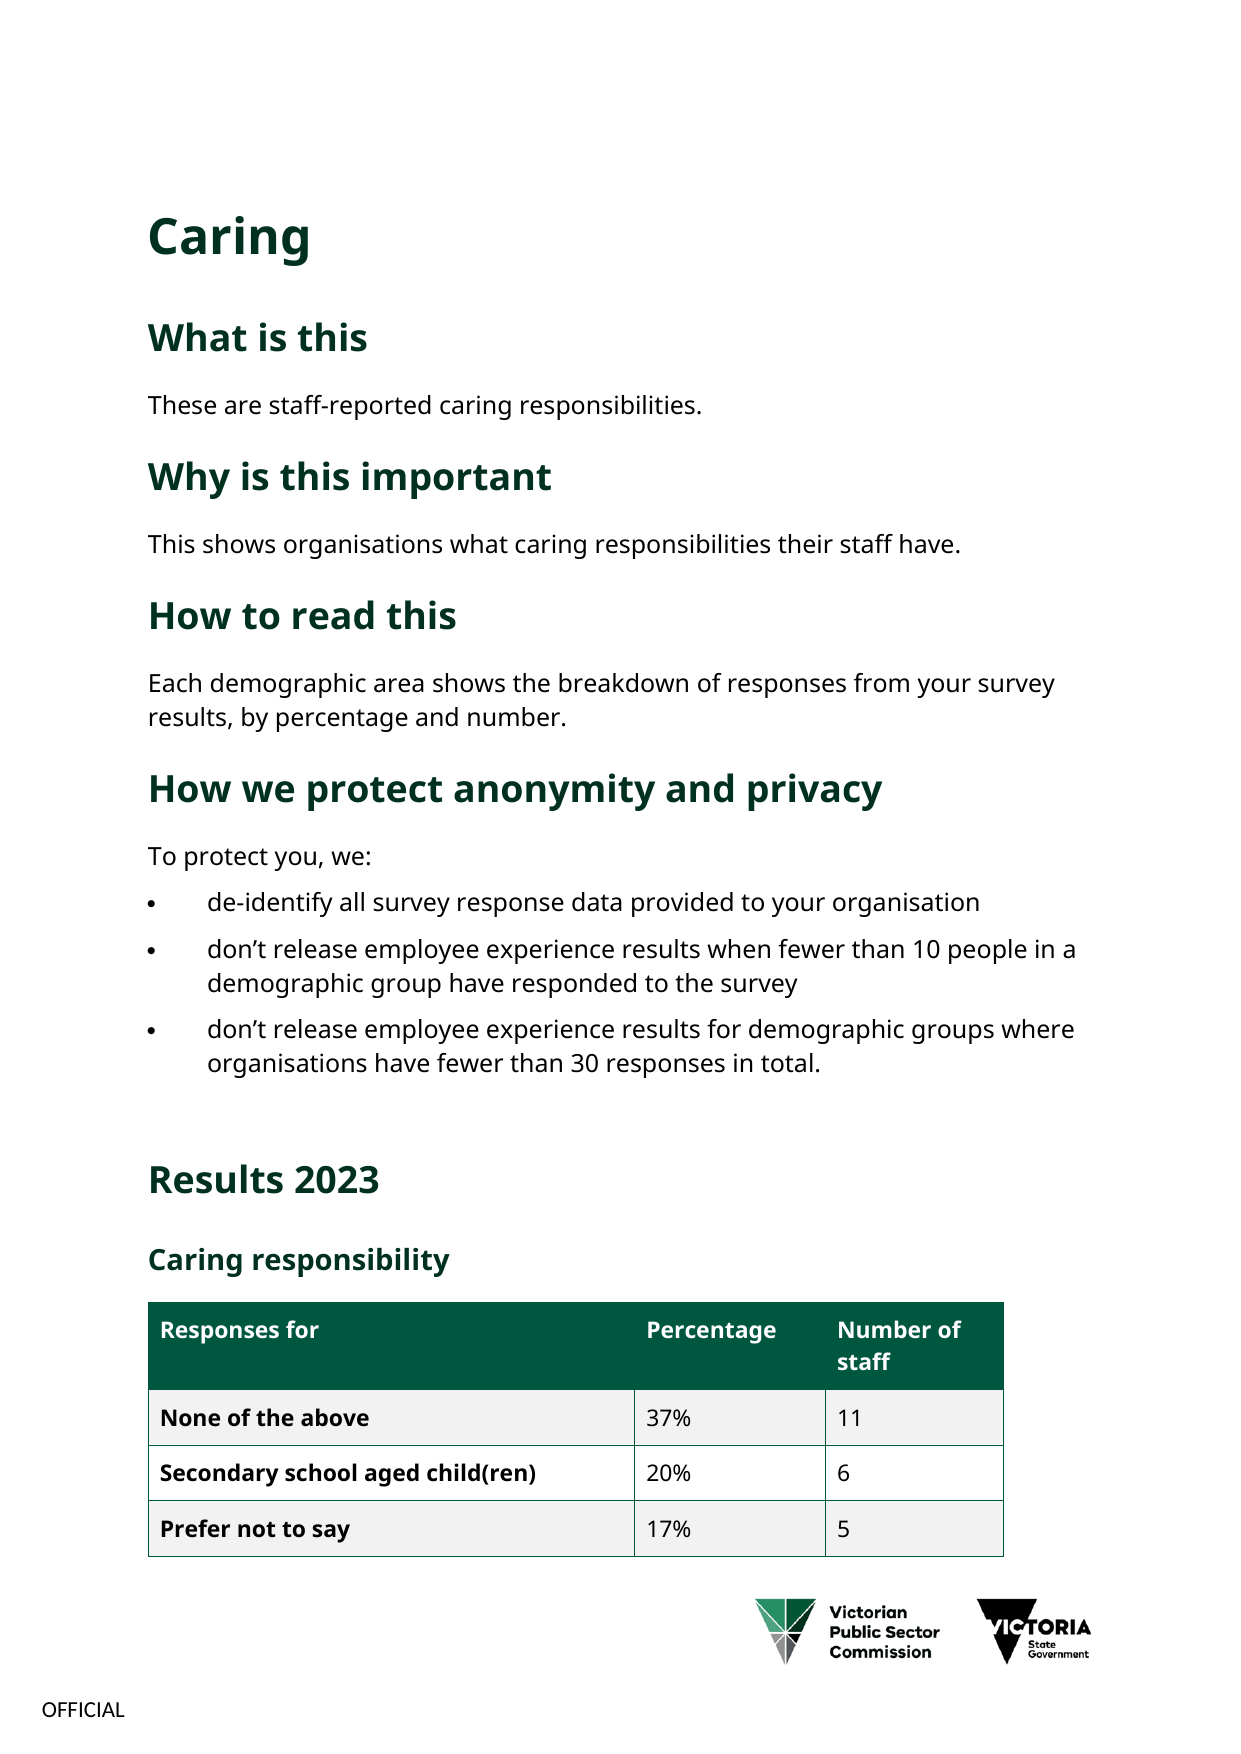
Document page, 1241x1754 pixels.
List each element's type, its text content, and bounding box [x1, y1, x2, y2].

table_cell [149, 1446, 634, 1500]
picture [754, 1598, 1093, 1666]
subtitle How we protect anonymity and privacy [148, 763, 1092, 814]
subtitle How to read this [148, 589, 1092, 641]
subtitle What is this [148, 311, 1092, 362]
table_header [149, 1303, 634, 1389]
subtitle Why is this important [148, 451, 1092, 502]
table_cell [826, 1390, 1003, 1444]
text Each demographic area shows the breakdown of responses from your survey results, by percentage and number. [148, 665, 1092, 733]
list don’t release employee experience results when fewer than 10 people in a demographic group have responded to the survey [148, 931, 1092, 999]
text To protect you, we: [148, 838, 1092, 873]
list don’t release employee experience results for demographic groups where organisations have fewer than 30 responses in total. [148, 1012, 1092, 1080]
list de-identify all survey response data provided to your organisation [148, 885, 1092, 919]
subtitle Caring [148, 201, 1092, 269]
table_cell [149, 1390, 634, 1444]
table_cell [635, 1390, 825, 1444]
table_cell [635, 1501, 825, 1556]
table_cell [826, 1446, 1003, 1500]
text This shows organisations what caring responsibilities their staff have. [148, 526, 1092, 560]
subtitle Caring responsibility [148, 1239, 1092, 1279]
text These are staff-reported caring responsibilities. [148, 387, 1092, 421]
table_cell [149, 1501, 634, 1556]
subtitle Results 2023 [148, 1153, 1092, 1204]
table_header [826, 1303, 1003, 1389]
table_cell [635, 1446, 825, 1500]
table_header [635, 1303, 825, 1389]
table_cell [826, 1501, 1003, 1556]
